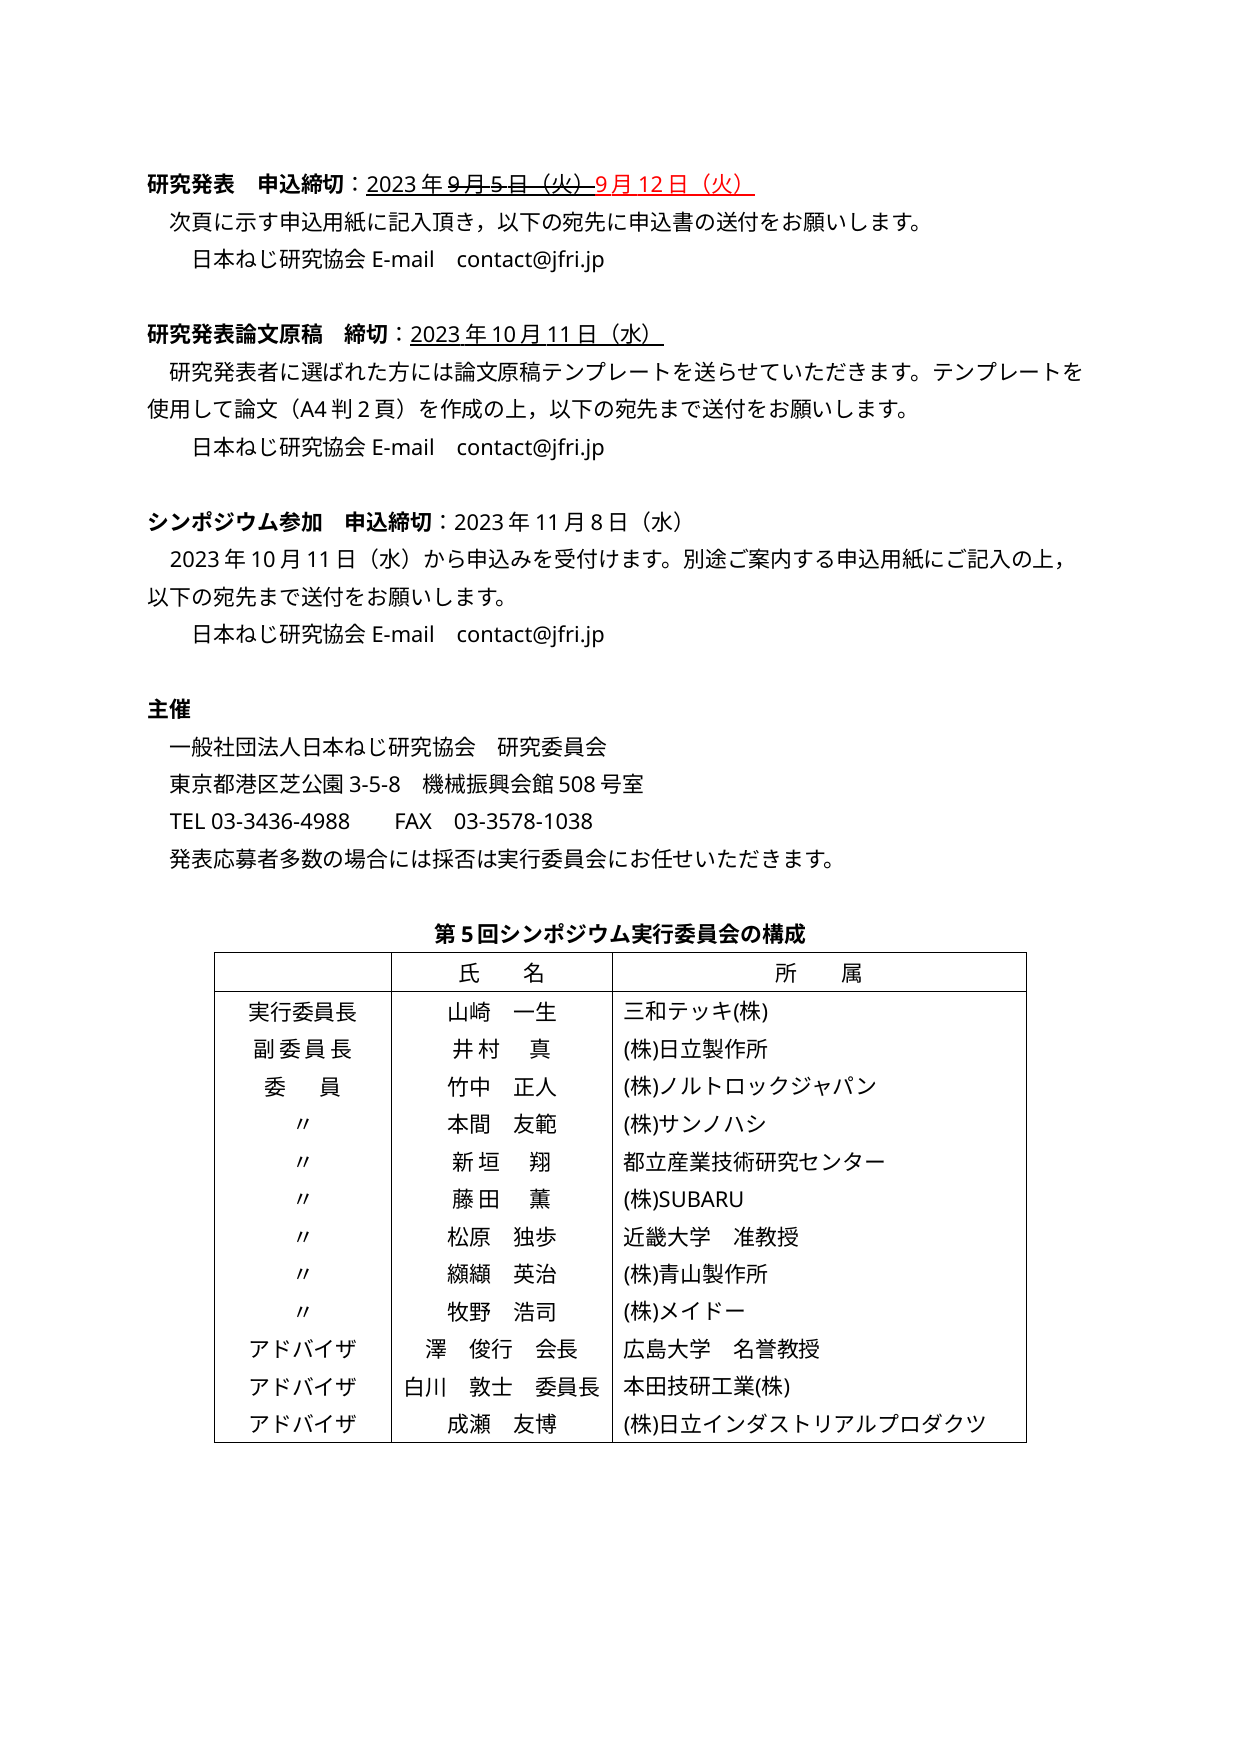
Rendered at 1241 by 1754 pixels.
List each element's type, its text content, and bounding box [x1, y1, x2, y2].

text 日本ねじ研究協会 E-mail contact@jfri.jp [148, 427, 1092, 464]
table_header [215, 953, 391, 991]
text 発表応募者多数の場合には採否は実行委員会にお任せいただきます。 [148, 839, 1092, 877]
text 東京都港区芝公園3-5-8 機械振興会館508号室 [148, 764, 1092, 802]
text シンポジウム参加 申込締切：2023年11月8日（水） [148, 502, 1092, 539]
text 研究発表 申込締切：2023年9月5日（火）9月12日（火） [148, 164, 1092, 202]
table_cell 山崎 一生 井村 真 竹中 正人 本間 友範 新垣 翔 藤田 薫 松原 独歩 纐纈 英治 牧野 浩司 澤 俊行 会長 白川 敦士 委員長 成瀬 友博 [392, 992, 612, 1442]
text 第5回シンポジウム実行委員会の構成 [148, 914, 1092, 952]
text 次頁に示す申込用紙に記入頂き，以下の宛先に申込書の送付をお願いします。 [148, 202, 1092, 239]
table_cell 実行委員長 副委員長 委員 〃 〃 〃 〃 〃 〃 アドバイザ アドバイザ アドバイザ [215, 992, 391, 1442]
text 研究発表者に選ばれた方には論文原稿テンプレートを送らせていただきます。テンプレートを使用して論文（A4判2頁）を作成の上，以下の宛先まで送付をお願いします。 [148, 352, 1092, 427]
text 主催 [148, 689, 1092, 727]
text 日本ねじ研究協会 E-mail contact@jfri.jp [148, 614, 1092, 652]
text 日本ねじ研究協会 E-mail contact@jfri.jp [148, 239, 1092, 277]
text 2023年10月11日（水）から申込みを受付けます。別途ご案内する申込用紙にご記入の上，以下の宛先まで送付をお願いします。 [148, 539, 1092, 614]
table_cell 三和テッキ(株) (株)日立製作所 (株)ノルトロックジャパン (株)サンノハシ 都立産業技術研究センター (株)SUBARU 近畿大学 准教授 (株)青山製作所 (株)メイドー 広島大学 名誉教授 本田技研工業(株) (株)日立インダストリアルプロダクツ [613, 992, 1026, 1442]
table_header 氏 名 [392, 953, 612, 991]
text 研究発表論文原稿 締切：2023年10月11日（水） [148, 314, 1092, 352]
text TEL 03-3436-4988 FAX 03-3578-1038 [148, 802, 1092, 839]
text 一般社団法人日本ねじ研究協会 研究委員会 [148, 727, 1092, 764]
table_header 所 属 [613, 953, 1026, 991]
